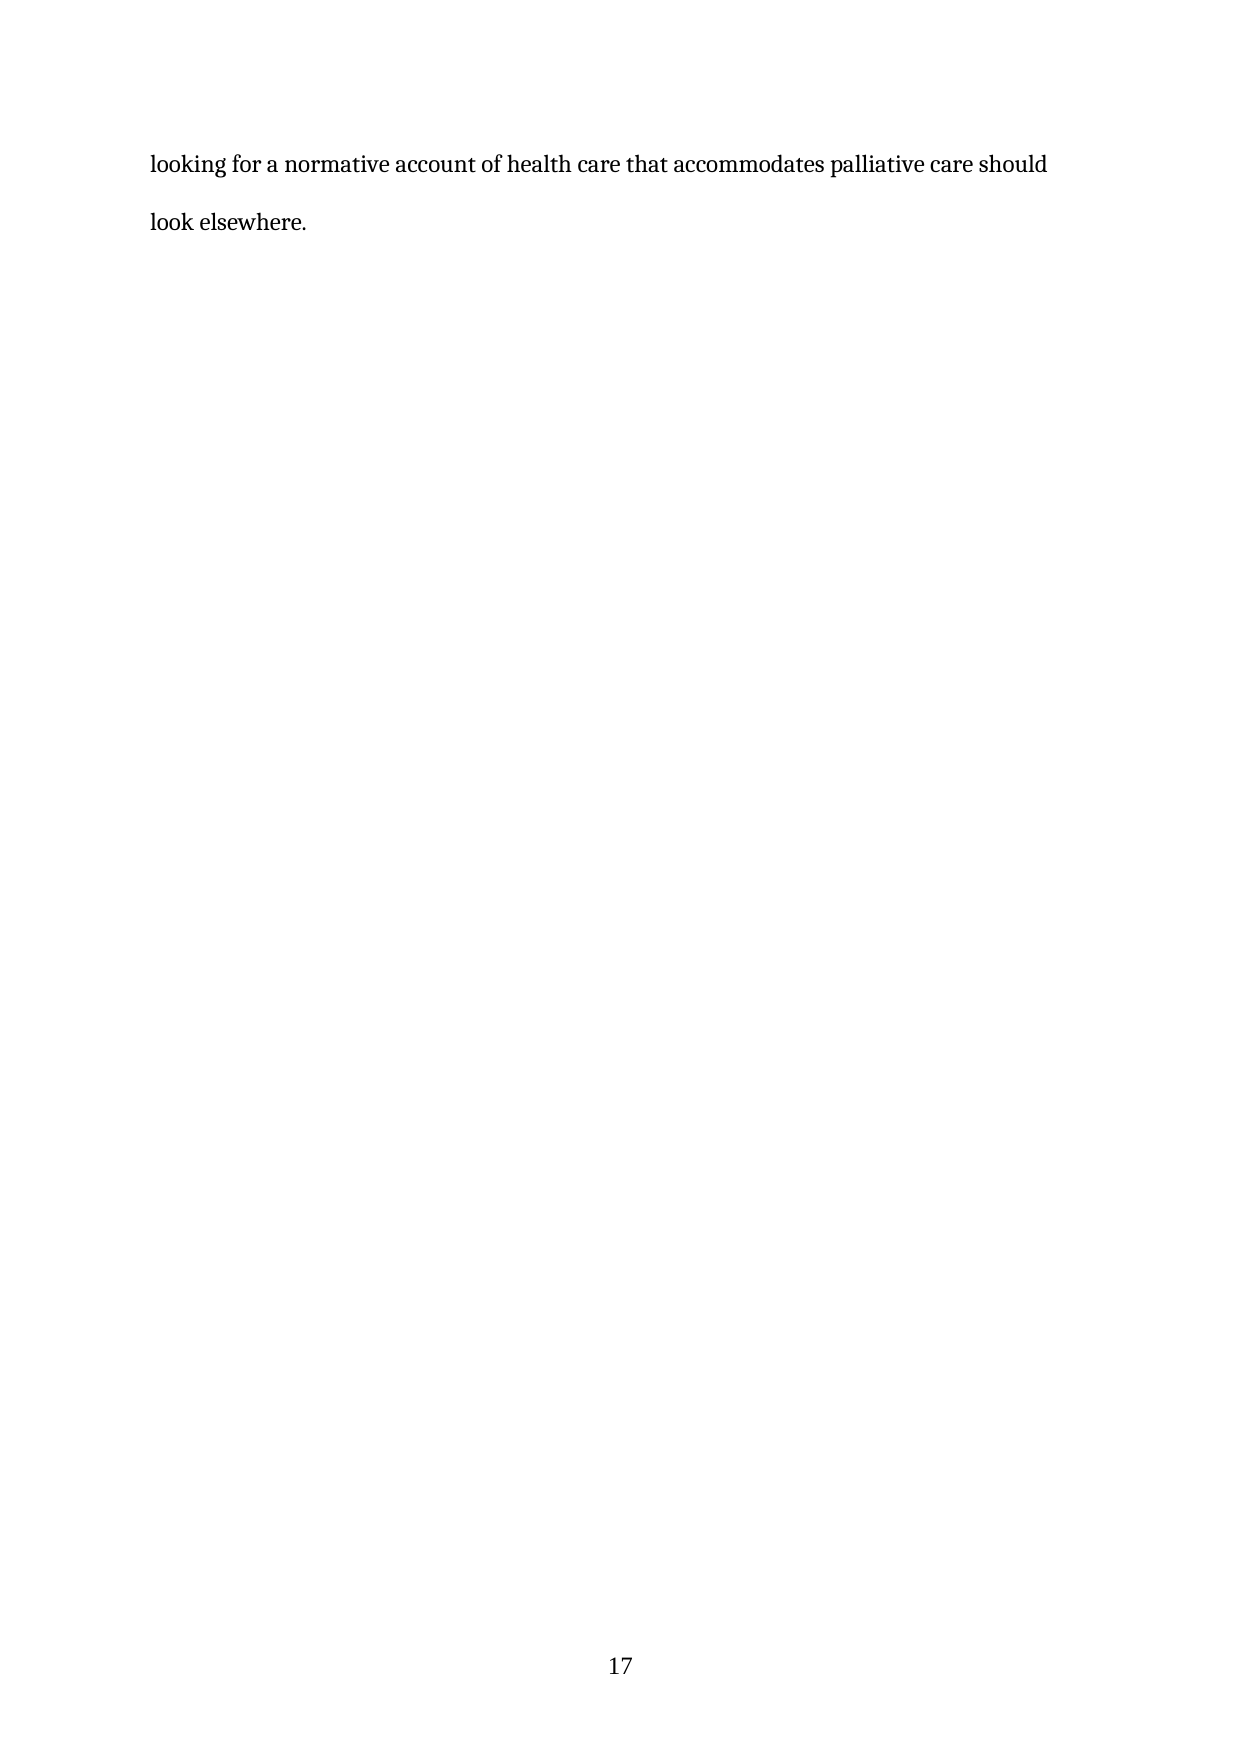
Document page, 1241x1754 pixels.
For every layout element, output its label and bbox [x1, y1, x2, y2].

text [150, 150, 1090, 236]
